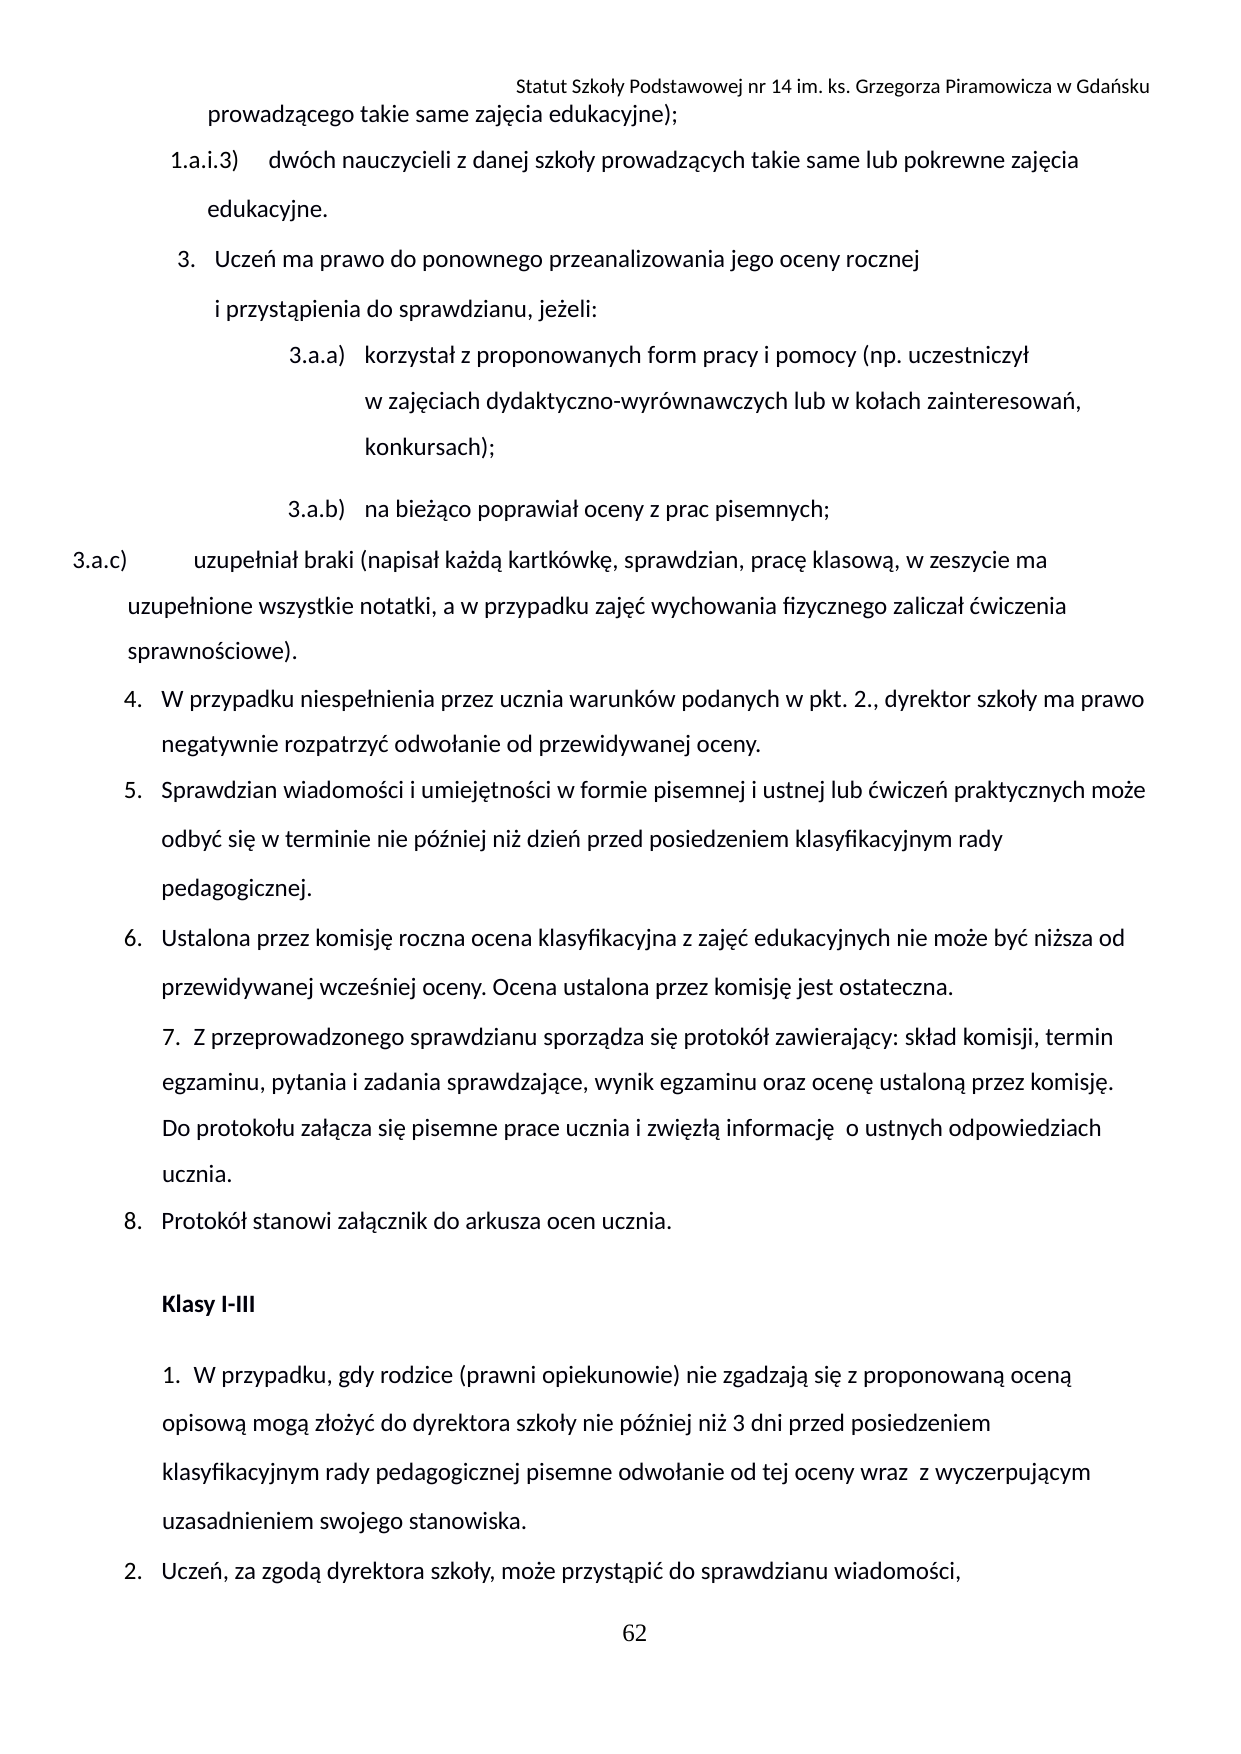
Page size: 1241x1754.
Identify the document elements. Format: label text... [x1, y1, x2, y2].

list w zajęciach dydaktyczno-wyrównawczych lub w kołach zainteresowań, konkursach); [364, 385, 1152, 461]
list dwóch nauczycieli z danej szkoły prowadzących takie same lub pokrewne zajęcia edukacyjne. [169, 144, 1152, 224]
text Klasy I-III [162, 1288, 1152, 1319]
list korzystał z proponowanych form pracy i pomocy (np. uczestniczył [346, 339, 1152, 370]
list Protokół stanowi załącznik do arkusza ocen ucznia. [124, 1205, 1152, 1236]
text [207, 99, 1152, 129]
list uzupełniał braki (napisał każdą kartkówkę, sprawdzian, pracę klasową, w zeszycie ma uzupełnione wszystkie notatki, a w przypadku zajęć wychowania fizycznego zaliczał ćwiczenia sprawnościowe). [127, 544, 1152, 666]
list Uczeń, za zgodą dyrektora szkoły, może przystąpić do sprawdzianu wiadomości, [124, 1555, 1152, 1586]
list Sprawdzian wiadomości i umiejętności w formie pisemnej i ustnej lub ćwiczeń praktycznych może odbyć się w terminie nie później niż dzień przed posiedzeniem klasyfikacyjnym rady pedagogicznej. [124, 774, 1152, 902]
list W przypadku niespełnienia przez ucznia warunków podanych w pkt. 2., dyrektor szkoły ma prawo negatywnie rozpatrzyć odwołanie od przewidywanej oceny. [124, 683, 1152, 759]
list i przystąpienia do sprawdzianu, jeżeli: [214, 293, 1152, 324]
list Z przeprowadzonego sprawdzianu sporządza się protokół zawierający: skład komisji, termin egzaminu, pytania i zadania sprawdzające, wynik egzaminu oraz ocenę ustaloną przez komisję. Do protokołu załącza się pisemne prace ucznia i zwięzłą informację o ustnych odpowiedziach ucznia. [162, 1021, 1152, 1188]
list W przypadku, gdy rodzice (prawni opiekunowie) nie zgadzają się z proponowaną oceną opisową mogą złożyć do dyrektora szkoły nie później niż 3 dni przed posiedzeniem klasyfikacyjnym rady pedagogicznej pisemne odwołanie od tej oceny wraz z wyczerpującym uzasadnieniem swojego stanowiska. [162, 1359, 1152, 1536]
list Ustalona przez komisję roczna ocena klasyfikacyjna z zajęć edukacyjnych nie może być niższa od przewidywanej wcześniej oceny. Ocena ustalona przez komisję jest ostateczna. [124, 922, 1152, 1001]
list na bieżąco poprawiał oceny z prac pisemnych; [346, 494, 1152, 524]
list Uczeń ma prawo do ponownego przeanalizowania jego oceny rocznej [177, 243, 1152, 274]
